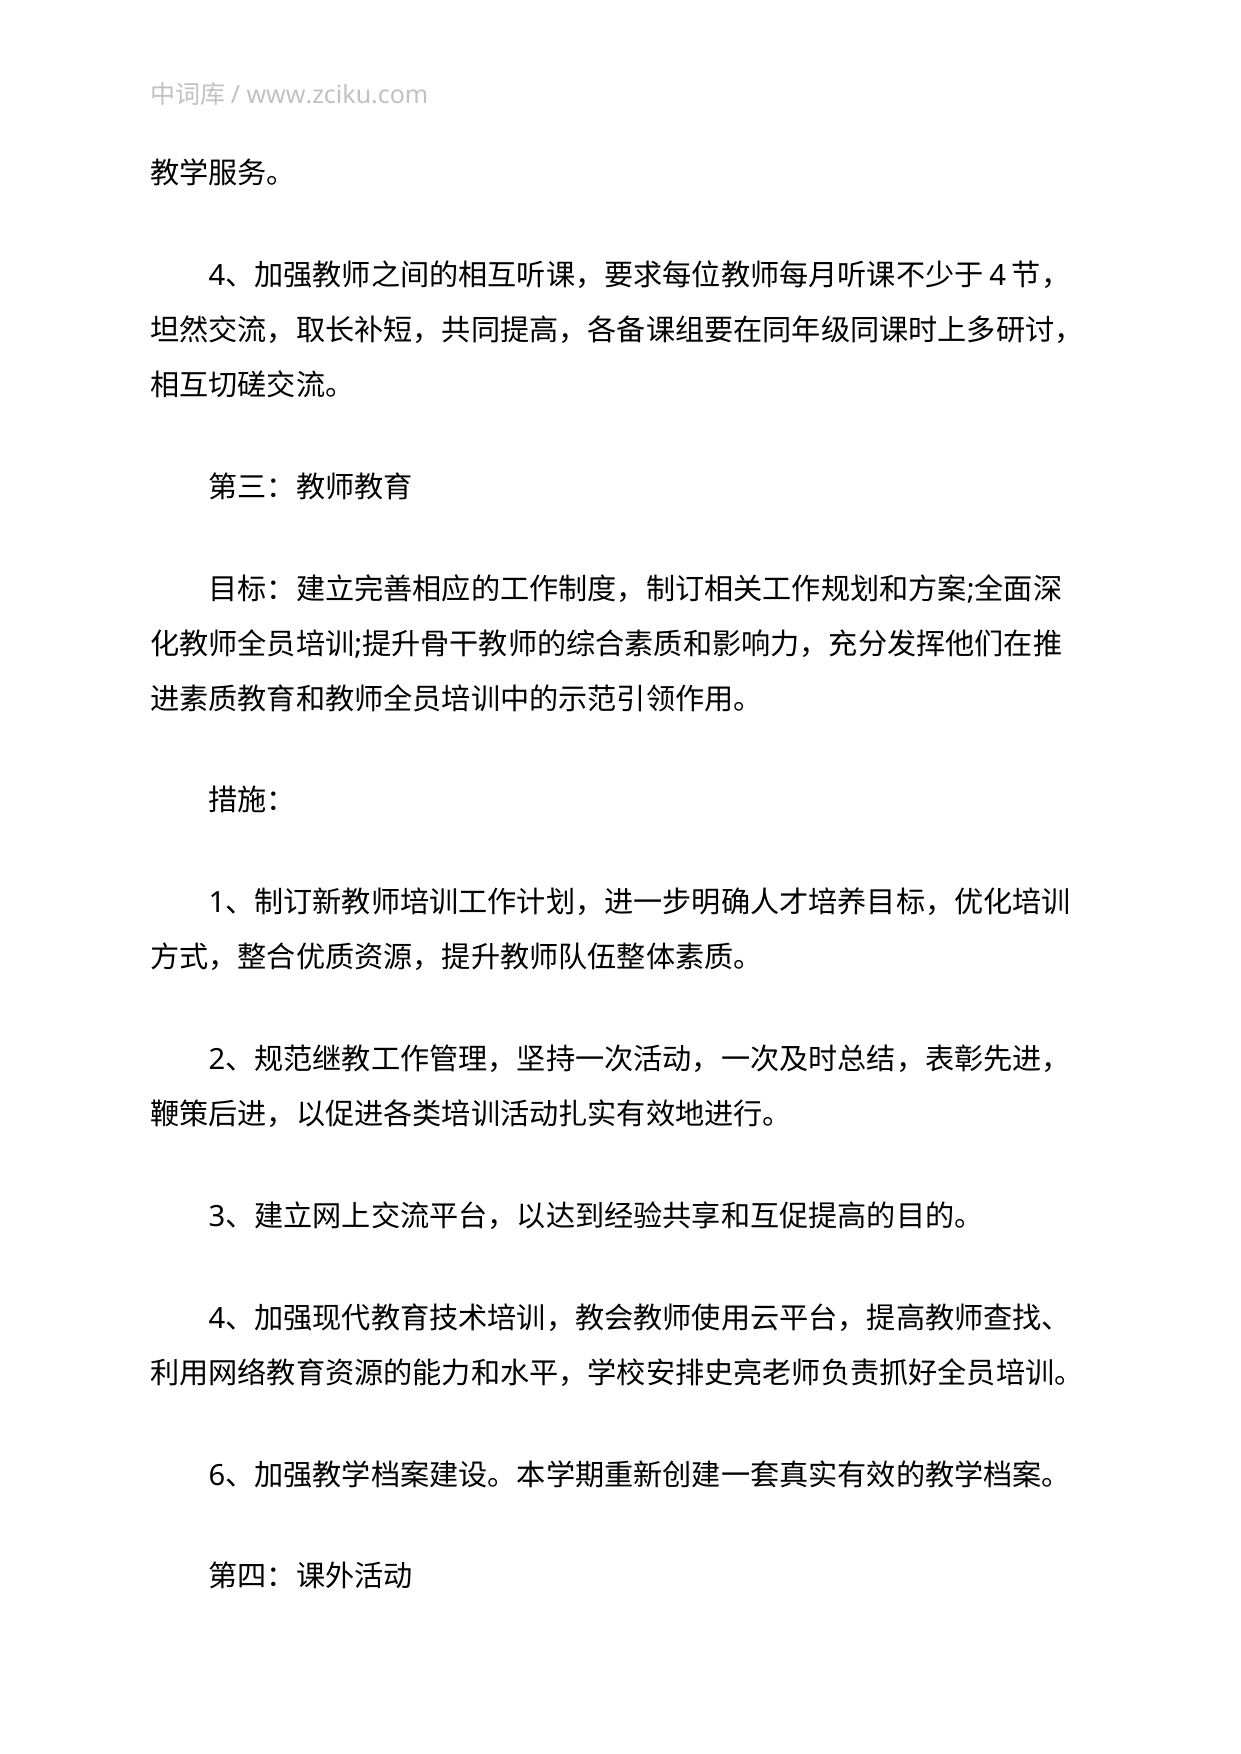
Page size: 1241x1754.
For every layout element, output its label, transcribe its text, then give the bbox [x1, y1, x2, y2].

text 6、加强教学档案建设。本学期重新创建一套真实有效的教学档案。 [150, 1451, 1090, 1493]
text 1、制订新教师培训工作计划，进一步明确人才培养目标，优化培训方式，整合优质资源，提升教师队伍整体素质。 [150, 879, 1090, 976]
text 2、规范继教工作管理，坚持一次活动，一次及时总结，表彰先进，鞭策后进，以促进各类培训活动扎实有效地进行。 [150, 1036, 1090, 1133]
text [150, 150, 1090, 192]
text 4、加强教师之间的相互听课，要求每位教师每月听课不少于4节，坦然交流，取长补短，共同提高，各备课组要在同年级同课时上多研讨，相互切磋交流。 [150, 252, 1090, 404]
text 3、建立网上交流平台，以达到经验共享和互促提高的目的。 [150, 1192, 1090, 1235]
text 4、加强现代教育技术培训，教会教师使用云平台，提高教师查找、利用网络教育资源的能力和水平，学校安排史亮老师负责抓好全员培训。 [150, 1294, 1090, 1392]
text 第四：课外活动 [150, 1553, 1090, 1595]
text 目标：建立完善相应的工作制度，制订相关工作规划和方案;全面深化教师全员培训;提升骨干教师的综合素质和影响力，充分发挥他们在推进素质教育和教师全员培训中的示范引领作用。 [150, 565, 1090, 717]
text 措施： [150, 777, 1090, 819]
text 第三：教师教育 [150, 463, 1090, 506]
